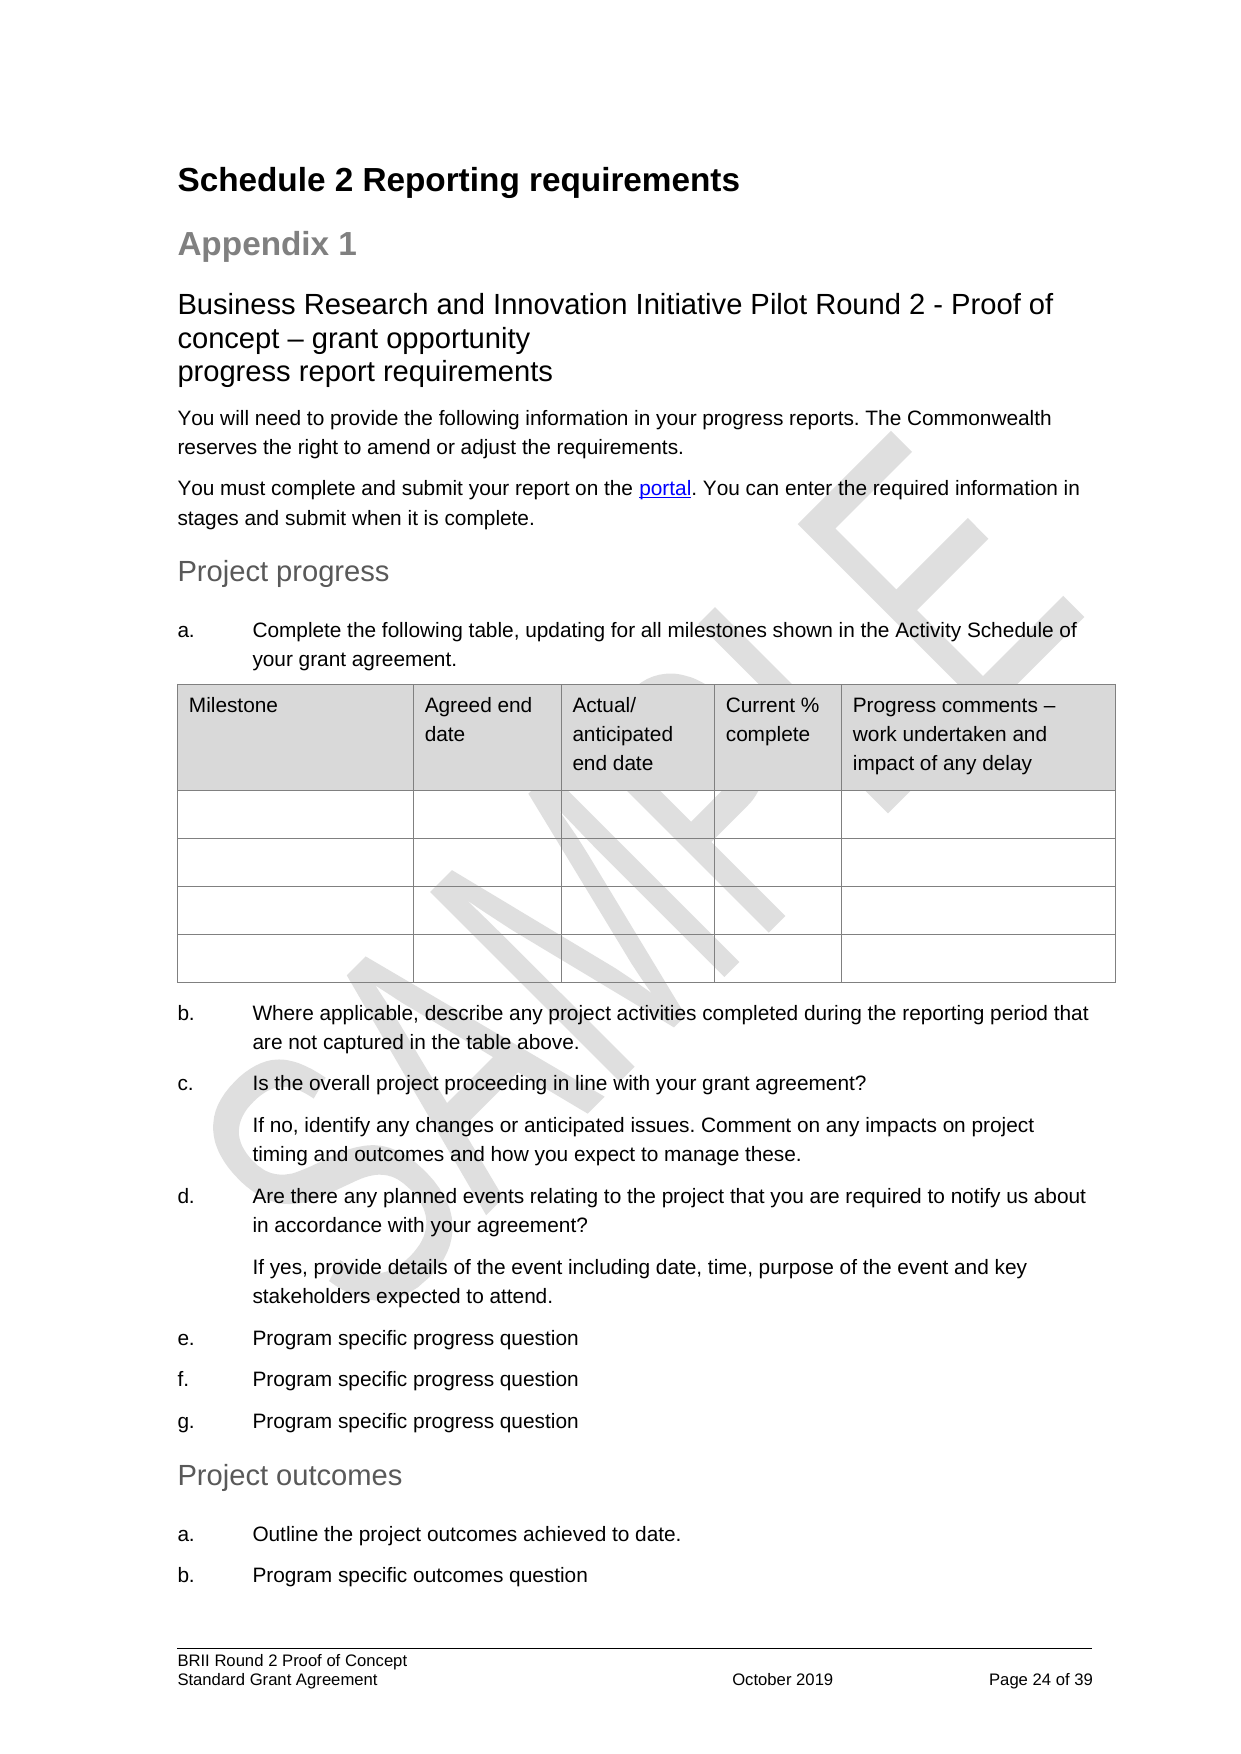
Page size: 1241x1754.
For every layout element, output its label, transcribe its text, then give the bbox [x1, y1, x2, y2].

table_cell [842, 839, 1115, 886]
list Is the overall project proceeding in line with your grant agreement? [177, 1066, 1092, 1095]
subtitle Appendix 1 [177, 224, 1092, 262]
list Where applicable, describe any project activities completed during the reporting period that are not captured in the table above. [177, 995, 1092, 1053]
table_cell [414, 839, 561, 886]
list Program specific progress question [177, 1362, 1092, 1391]
table_cell [414, 887, 561, 934]
text You will need to provide the following information in your progress reports. The Commonwealth reserves the right to amend or adjust the requirements. [177, 400, 1092, 458]
table_cell [178, 791, 413, 838]
table_cell [842, 935, 1115, 982]
text If no, identify any changes or anticipated issues. Comment on any impacts on project timing and outcomes and how you expect to manage these. [252, 1108, 1092, 1166]
table_cell [562, 935, 714, 982]
table_cell [178, 935, 413, 982]
table_cell [178, 839, 413, 886]
table_cell [842, 791, 1115, 838]
table_cell [562, 887, 714, 934]
subtitle Project progress [177, 554, 1092, 588]
table_cell [842, 887, 1115, 934]
list Complete the following table, updating for all milestones shown in the Activity Schedule of your grant agreement. [177, 613, 1092, 671]
table_header Agreed end date [414, 685, 561, 790]
list Outline the project outcomes achieved to date. [177, 1516, 1092, 1545]
table_header Milestone [178, 685, 413, 790]
list Program specific progress question [177, 1320, 1092, 1349]
table_cell [715, 935, 841, 982]
table_cell [562, 839, 714, 886]
text If yes, provide details of the event including date, time, purpose of the event and key stakeholders expected to attend. [252, 1249, 1092, 1308]
table_cell [715, 791, 841, 838]
text You must complete and submit your report on the portal. You can enter the required information in stages and submit when it is complete. [177, 471, 1092, 529]
subtitle Schedule 2 Reporting requirements [177, 160, 1092, 199]
table_cell [414, 791, 561, 838]
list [177, 1558, 1092, 1587]
table_cell [715, 887, 841, 934]
list Are there any planned events relating to the project that you are required to notify us about in accordance with your agreement? [177, 1178, 1092, 1237]
subtitle Project outcomes [177, 1458, 1092, 1491]
list Program specific progress question [177, 1403, 1092, 1433]
table_cell [562, 791, 714, 838]
table_cell [178, 887, 413, 934]
table_header Current % complete [715, 685, 841, 790]
table_header Progress comments – work undertaken and impact of any delay [842, 685, 1115, 790]
subtitle Business Research and Innovation Initiative Pilot Round 2 - Proof of concept – grant opportunity progress report requirements [177, 287, 1092, 388]
table_header Actual/ anticipated end date [562, 685, 714, 790]
table_cell [414, 935, 561, 982]
table_cell [715, 839, 841, 886]
